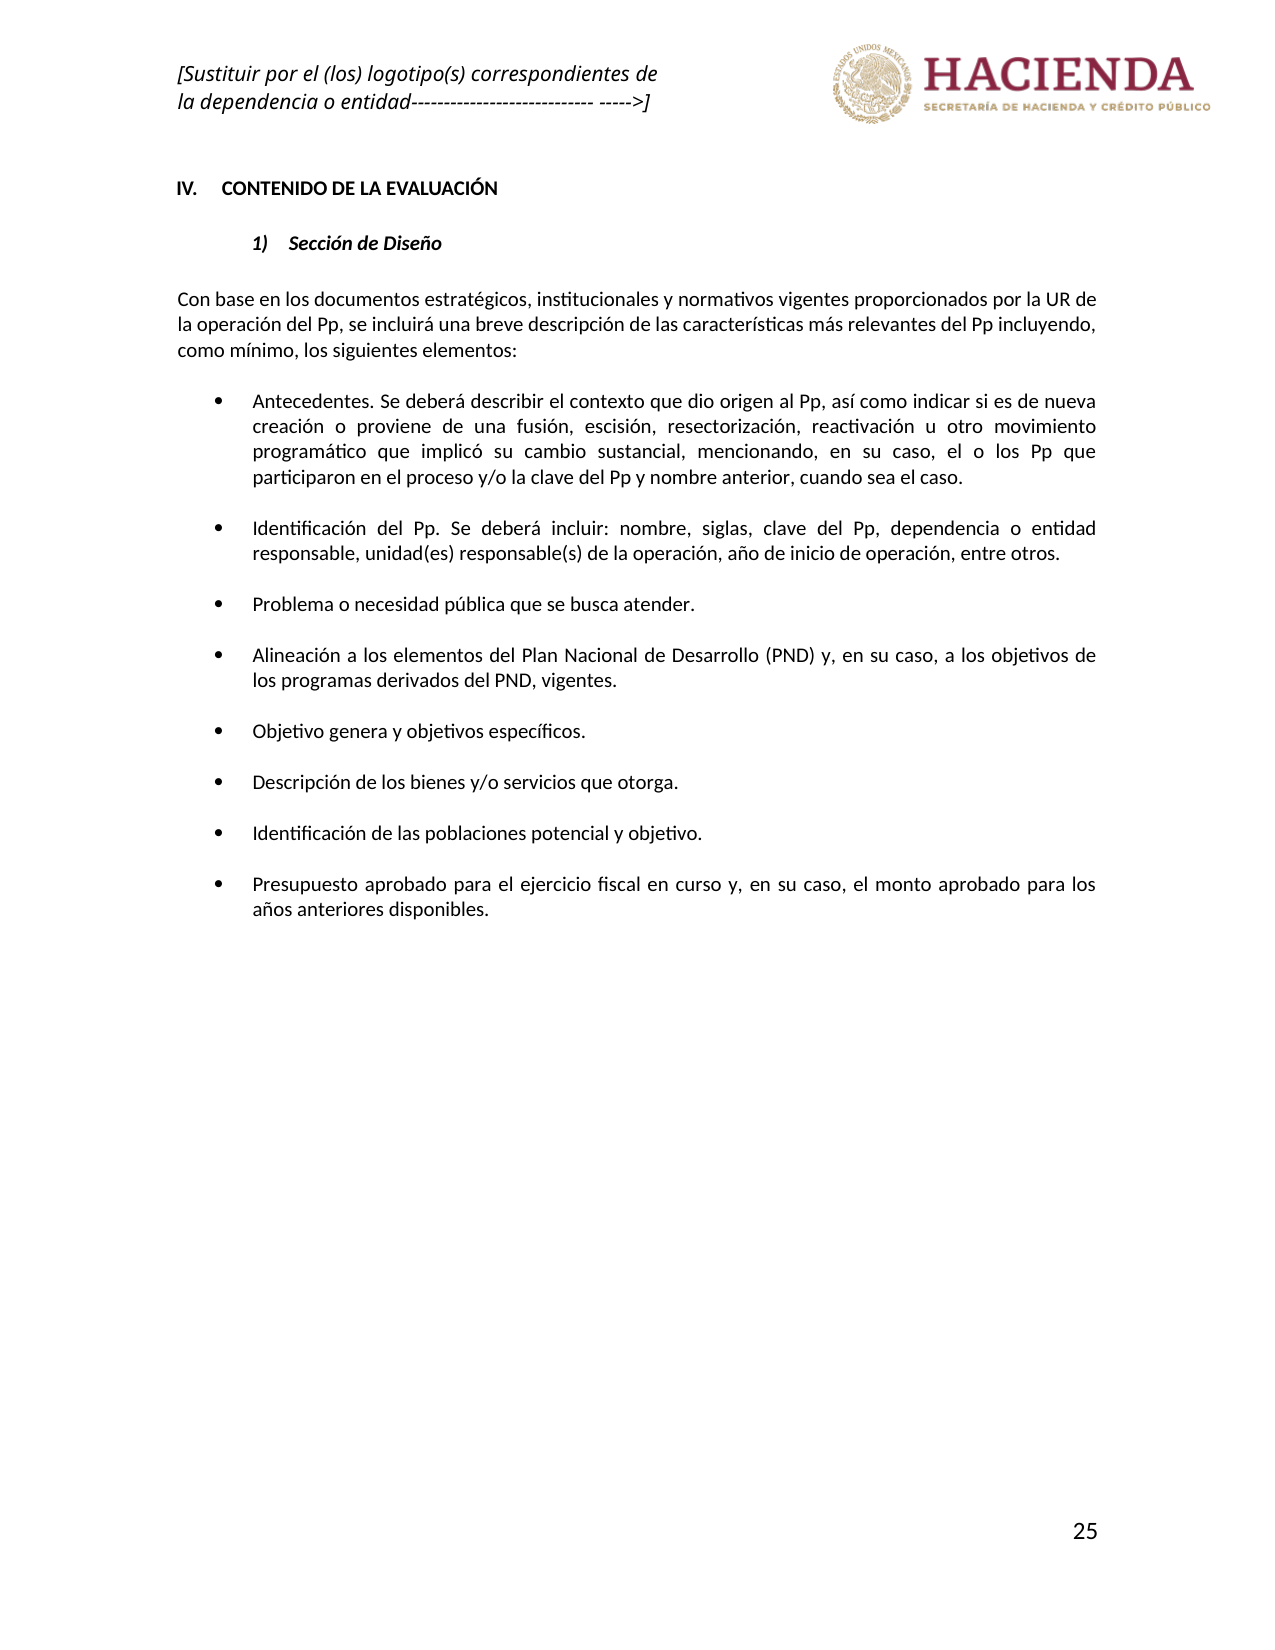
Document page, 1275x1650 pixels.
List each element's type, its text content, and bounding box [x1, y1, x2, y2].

list Identificación del Pp. Se deberá incluir: nombre, siglas, clave del Pp, dependencia o entidad responsable, unidad(es) responsable(s) de la operación, año de inicio de operación, entre otros. [215, 515, 1098, 566]
picture [832, 43, 1211, 125]
list Identificación de las poblaciones potencial y objetivo. [215, 820, 1098, 845]
list Presupuesto aprobado para el ejercicio fiscal en curso y, en su caso, el monto aprobado para los años anteriores disponibles. [215, 871, 1098, 922]
text Con base en los documentos estratégicos, institucionales y normativos vigentes proporcionados por la UR de la operación del Pp, se incluirá una breve descripción de las características más relevantes del Pp incluyendo, como mínimo, los siguientes elementos: [177, 286, 1098, 362]
list Objetivo genera y objetivos específicos. [215, 718, 1098, 744]
list Antecedentes. Se deberá describir el contexto que dio origen al Pp, así como indicar si es de nueva creación o proviene de una fusión, escisión, resectorización, reactivación u otro movimiento programático que implicó su cambio sustancial, mencionando, en su caso, el o los Pp que participaron en el proceso y/o la clave del Pp y nombre anterior, cuando sea el caso. [215, 388, 1098, 489]
subtitle CONTENIDO DE LA EVALUACIÓN [176, 176, 1098, 201]
list Alineación a los elementos del Plan Nacional de Desarrollo (PND) y, en su caso, a los objetivos de los programas derivados del PND, vigentes. [215, 642, 1098, 693]
list Descripción de los bienes y/o servicios que otorga. [215, 769, 1098, 794]
subtitle Sección de Diseño [251, 230, 1098, 256]
list Problema o necesidad pública que se busca atender. [215, 591, 1098, 617]
